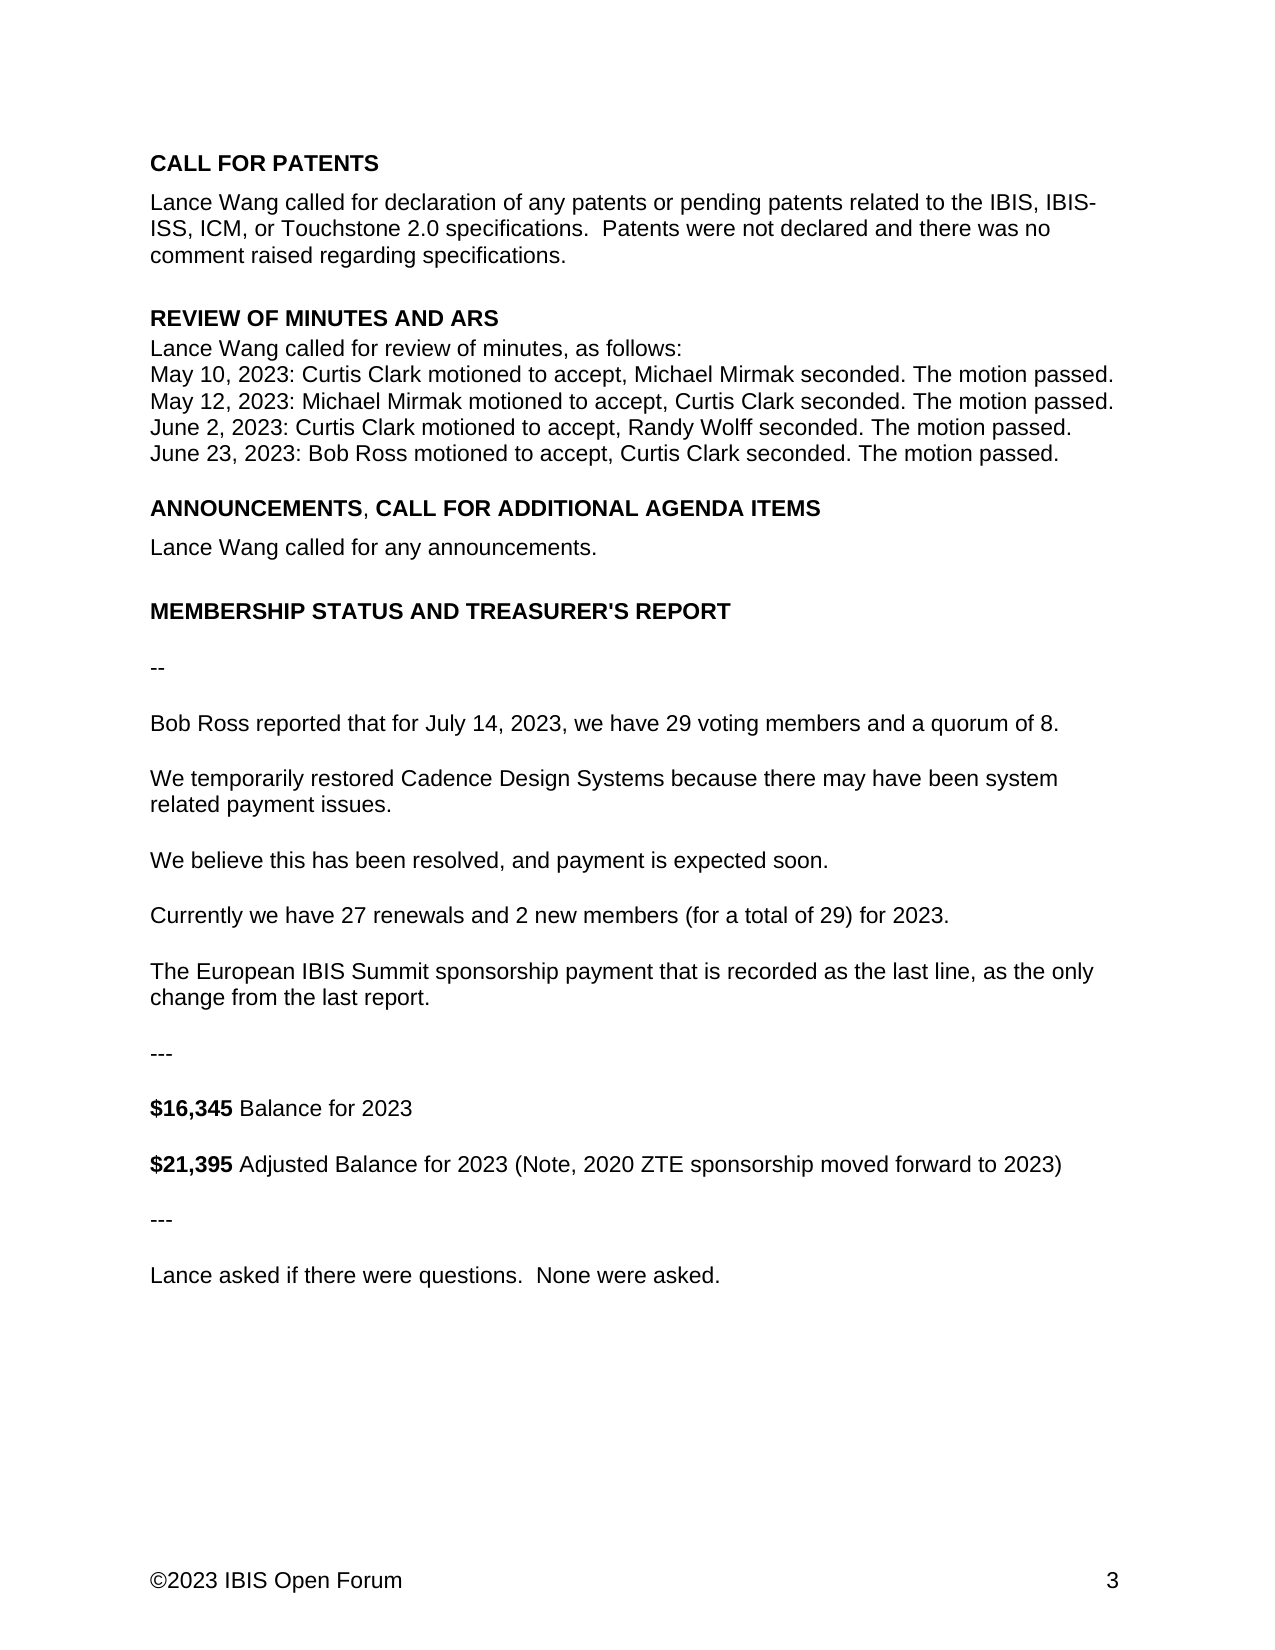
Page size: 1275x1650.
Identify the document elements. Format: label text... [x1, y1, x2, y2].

text REVIEW OF MINUTES AND ARS [150, 305, 1123, 332]
text CALL FOR PATENTS [150, 150, 1123, 176]
text June 2, 2023: Curtis Clark motioned to accept, Randy Wolff seconded. The motion passed. [150, 414, 1125, 440]
text -- [150, 654, 1125, 680]
text Currently we have 27 renewals and 2 new members (for a total of 29) for 2023. [150, 902, 1125, 929]
text --- [150, 1040, 1125, 1066]
text Bob Ross reported that for July 14, 2023, we have 29 voting members and a quorum of 8. [150, 709, 1125, 736]
text Lance Wang called for any announcements. [150, 534, 1123, 561]
text $21,395 Adjusted Balance for 2023 (Note, 2020 ZTE sponsorship moved forward to 2023) [150, 1151, 1125, 1177]
text Lance Wang called for declaration of any patents or pending patents related to the IBIS, IBIS-ISS, ICM, or Touchstone 2.0 specifications. Patents were not declared and there was no comment raised regarding specifications. [150, 189, 1123, 268]
text May 10, 2023: Curtis Clark motioned to accept, Michael Mirmak seconded. The motion passed. [150, 361, 1125, 388]
text $16,345 Balance for 2023 [150, 1095, 1125, 1122]
text June 23, 2023: Bob Ross motioned to accept, Curtis Clark seconded. The motion passed. [150, 440, 1125, 467]
text --- [150, 1206, 1125, 1233]
text Lance asked if there were questions. None were asked. [150, 1262, 1125, 1288]
text ANNOUNCEMENTS, CALL FOR ADDITIONAL AGENDA ITEMS [150, 495, 1123, 522]
text May 12, 2023: Michael Mirmak motioned to accept, Curtis Clark seconded. The motion passed. [150, 388, 1125, 414]
text We believe this has been resolved, and payment is expected soon. [150, 847, 1125, 873]
text We temporarily restored Cadence Design Systems because there may have been system related payment issues. [150, 765, 1125, 818]
text The European IBIS Summit sponsorship payment that is recorded as the last line, as the only change from the last report. [150, 958, 1125, 1011]
text MEMBERSHIP STATUS AND TREASURER'S REPORT [150, 598, 1123, 624]
text Lance Wang called for review of minutes, as follows: [150, 335, 1125, 361]
